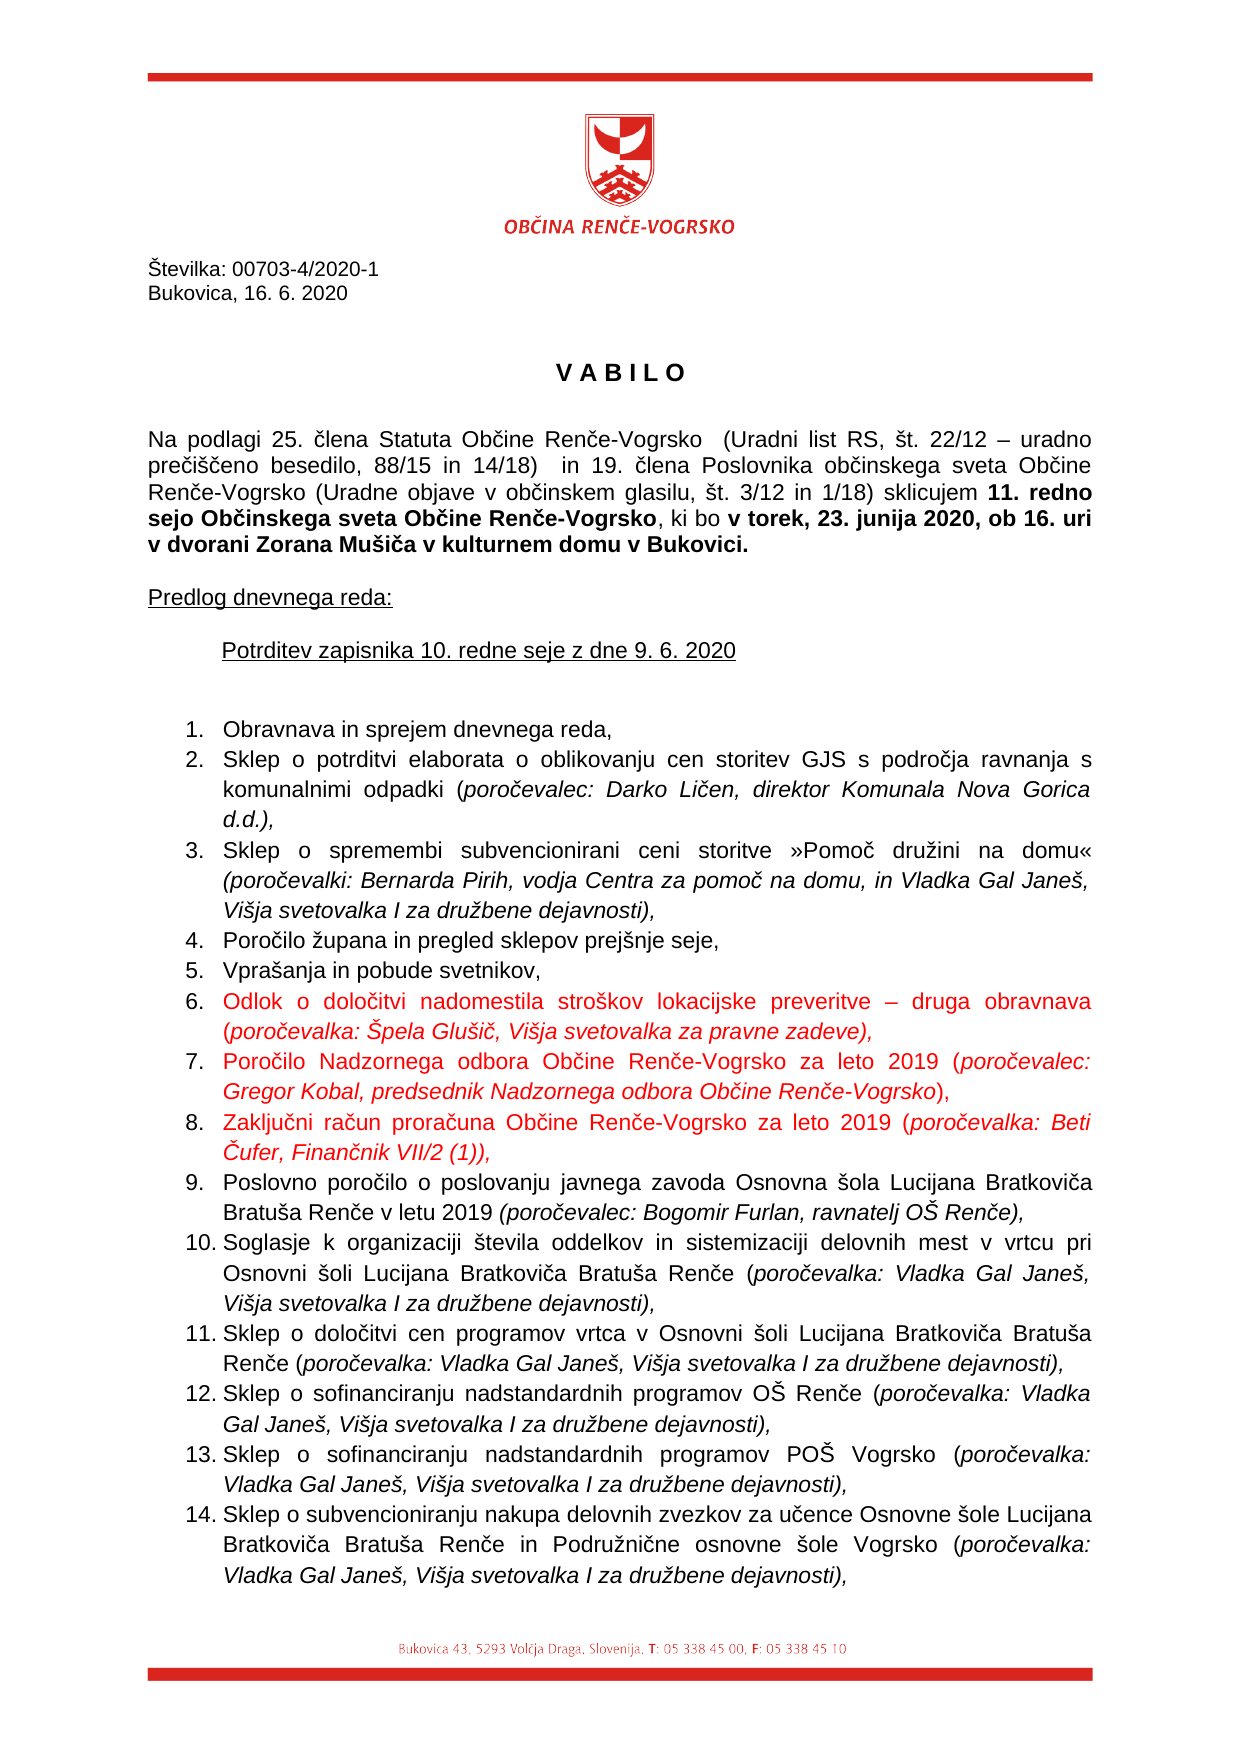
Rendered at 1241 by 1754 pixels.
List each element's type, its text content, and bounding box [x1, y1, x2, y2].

list Zaključni račun proračuna Občine Renče-Vogrsko za leto 2019 (poročevalka: Beti Čufer, Finančnik VII/2 (1)), [185, 1108, 1093, 1165]
list Sklep o sofinanciranju nadstandardnih programov POŠ Vogrsko (poročevalka: Vladka Gal Janeš, Višja svetovalka I za družbene dejavnosti), [185, 1441, 1093, 1497]
list Sklep o spremembi subvencionirani ceni storitve »Pomoč družini na domu« (poročevalki: Bernarda Pirih, vodja Centra za pomoč na domu, in Vladka Gal Janeš, Višja svetovalka I za družbene dejavnosti), [185, 837, 1093, 923]
list Poročilo Nadzornega odbora Občine Renče-Vogrsko za leto 2019 (poročevalec: Gregor Kobal, predsednik Nadzornega odbora Občine Renče-Vogrsko), [185, 1048, 1093, 1105]
text V A B I L O [148, 358, 1093, 386]
list Odlok o določitvi nadomestila stroškov lokacijske preveritve – druga obravnava (poročevalka: Špela Glušič, Višja svetovalka za pravne zadeve), [185, 988, 1093, 1044]
text Potrditev zapisnika 10. redne seje z dne 9. 6. 2020 [148, 637, 1093, 663]
list Sklep o potrditvi elaborata o oblikovanju cen storitev GJS s področja ravnanja s komunalnimi odpadki (poročevalec: Darko Ličen, direktor Komunala Nova Gorica d.d.), [185, 746, 1093, 833]
text Bukovica, 16. 6. 2020 [148, 281, 1093, 305]
list Vprašanja in pobude svetnikov, [185, 957, 1093, 984]
list Poročilo župana in pregled sklepov prejšnje seje, [185, 927, 1093, 954]
picture [147, 1643, 1093, 1681]
list Sklep o sofinanciranju nadstandardnih programov OŠ Renče (poročevalka: Vladka Gal Janeš, Višja svetovalka I za družbene dejavnosti), [185, 1380, 1093, 1437]
list Soglasje k organizaciji števila oddelkov in sistemizaciji delovnih mest v vrtcu pri Osnovni šoli Lucijana Bratkoviča Bratuša Renče (poročevalka: Vladka Gal Janeš, Višja svetovalka I za družbene dejavnosti), [185, 1229, 1093, 1316]
picture [147, 73, 1093, 234]
text Na podlagi 25. člena Statuta Občine Renče-Vogrsko (Uradni list RS, št. 22/12 – uradno prečiščeno besedilo, 88/15 in 14/18) in 19. člena Poslovnika občinskega sveta Občine Renče-Vogrsko (Uradne objave v občinskem glasilu, št. 3/12 in 1/18) sklicujem 11. redno sejo Občinskega sveta Občine Renče-Vogrsko, ki bo v torek, 23. junija 2020, ob 16. uri v dvorani Zorana Mušiča v kulturnem domu v Bukovici. [148, 426, 1093, 558]
list Obravnava in sprejem dnevnega reda, [185, 716, 1093, 742]
text Številka: 00703-4/2020-1 [148, 257, 1093, 281]
text Predlog dnevnega reda: [148, 584, 1093, 610]
list Poslovno poročilo o poslovanju javnega zavoda Osnovna šola Lucijana Bratkoviča Bratuša Renče v letu 2019 (poročevalec: Bogomir Furlan, ravnatelj OŠ Renče), [185, 1169, 1093, 1226]
list Sklep o določitvi cen programov vrtca v Osnovni šoli Lucijana Bratkoviča Bratuša Renče (poročevalka: Vladka Gal Janeš, Višja svetovalka I za družbene dejavnosti), [185, 1320, 1093, 1377]
list Sklep o subvencioniranju nakupa delovnih zvezkov za učence Osnovne šole Lucijana Bratkoviča Bratuša Renče in Podružnične osnovne šole Vogrsko (poročevalka: Vladka Gal Janeš, Višja svetovalka I za družbene dejavnosti), [185, 1501, 1093, 1588]
